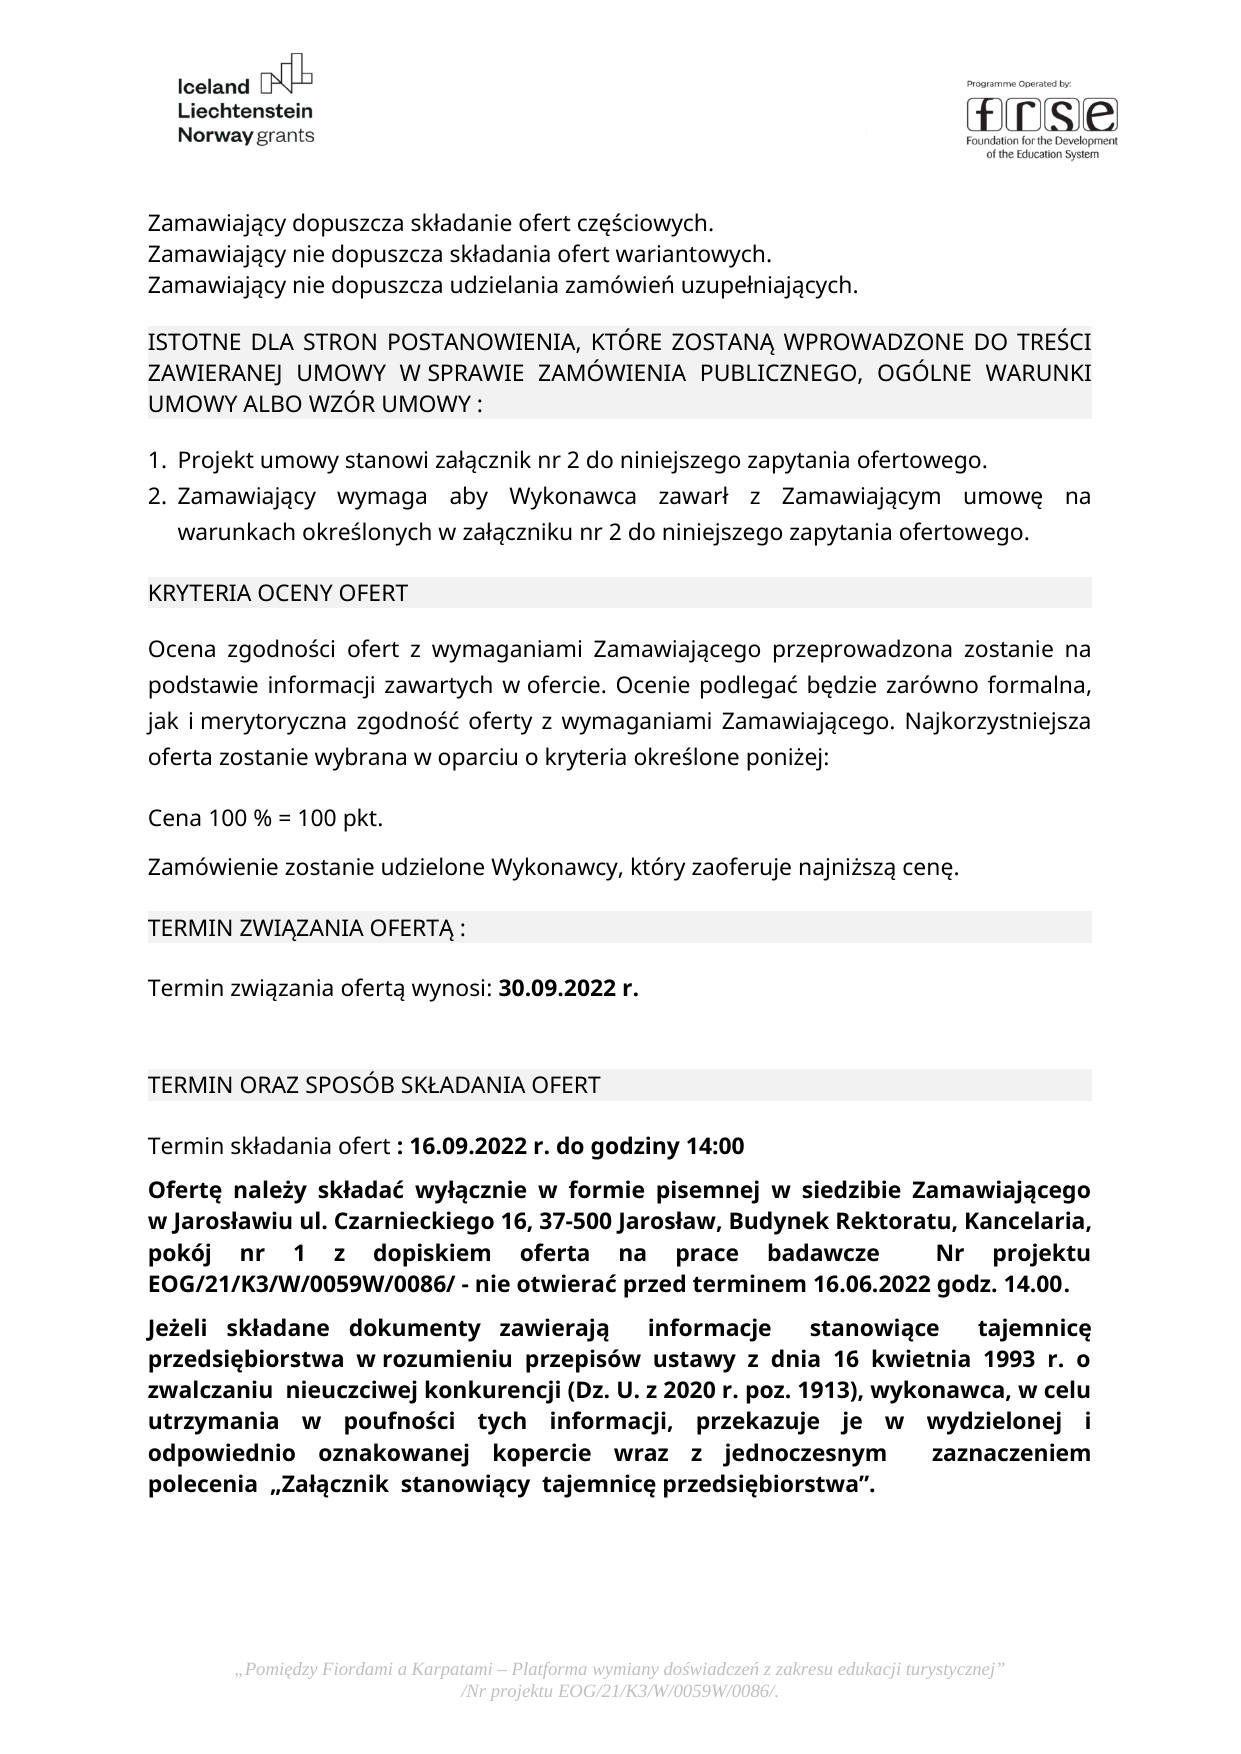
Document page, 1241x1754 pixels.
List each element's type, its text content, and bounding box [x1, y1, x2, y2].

text Zamawiający dopuszcza składanie ofert częściowych. [148, 207, 1092, 238]
list Projekt umowy stanowi załącznik nr 2 do niniejszego zapytania ofertowego. [148, 444, 1092, 476]
text Termin składania ofert : 16.09.2022 r. do godziny 14:00 [148, 1130, 1092, 1161]
list KRYTERIA OCENY OFERT [148, 577, 1092, 608]
text Ofertę należy składać wyłącznie w formie pisemnej w siedzibie Zamawiającego w Jarosławiu ul. Czarnieckiego 16, 37-500 Jarosław, Budynek Rektoratu, Kancelaria, pokój nr 1 z dopiskiem oferta na prace badawcze Nr projektu EOG/21/K3/W/0059W/0086/ - nie otwierać przed terminem 16.06.2022 godz. 14.00. [148, 1174, 1092, 1299]
list Zamówienie zostanie udzielone Wykonawcy, który zaoferuje najniższą cenę. [148, 851, 1092, 882]
text Termin związania ofertą wynosi: 30.09.2022 r. [148, 972, 1092, 1004]
list Cena 100 % = 100 pkt. [148, 802, 1092, 833]
text TERMIN ZWIĄZANIA OFERTĄ : [148, 911, 1092, 943]
list Ocena zgodności ofert z wymaganiami Zamawiającego przeprowadzona zostanie na podstawie informacji zawartych w ofercie. Ocenie podlegać będzie zarówno formalna, jak i merytoryczna zgodność oferty z wymaganiami Zamawiającego. Najkorzystniejsza oferta zostanie wybrana w oparciu o kryteria określone poniżej: [148, 633, 1092, 772]
text ISTOTNE DLA STRON POSTANOWIENIA, KTÓRE ZOSTANĄ WPROWADZONE DO TREŚCI ZAWIERANEJ UMOWY W SPRAWIE ZAMÓWIENIA PUBLICZNEGO, OGÓLNE WARUNKI UMOWY ALBO WZÓR UMOWY : [148, 326, 1092, 419]
picture [147, 29, 1178, 209]
text Jeżeli składane dokumenty zawierają informacje stanowiące tajemnicę przedsiębiorstwa w rozumieniu przepisów ustawy z dnia 16 kwietnia 1993 r. o zwalczaniu nieuczciwej konkurencji (Dz. U. z 2020 r. poz. 1913), wykonawca, w celu utrzymania w poufności tych informacji, przekazuje je w wydzielonej i odpowiednio oznakowanej kopercie wraz z jednoczesnym zaznaczeniem polecenia „Załącznik stanowiący tajemnicę przedsiębiorstwa”. [148, 1311, 1092, 1499]
list Zamawiający wymaga aby Wykonawca zawarł z Zamawiającym umowę na warunkach określonych w załączniku nr 2 do niniejszego zapytania ofertowego. [148, 480, 1092, 547]
text Zamawiający nie dopuszcza składania ofert wariantowych. [148, 238, 1092, 269]
text Zamawiający nie dopuszcza udzielania zamówień uzupełniających. [148, 269, 1092, 301]
list TERMIN ORAZ SPOSÓB SKŁADANIA OFERT [148, 1069, 1092, 1101]
